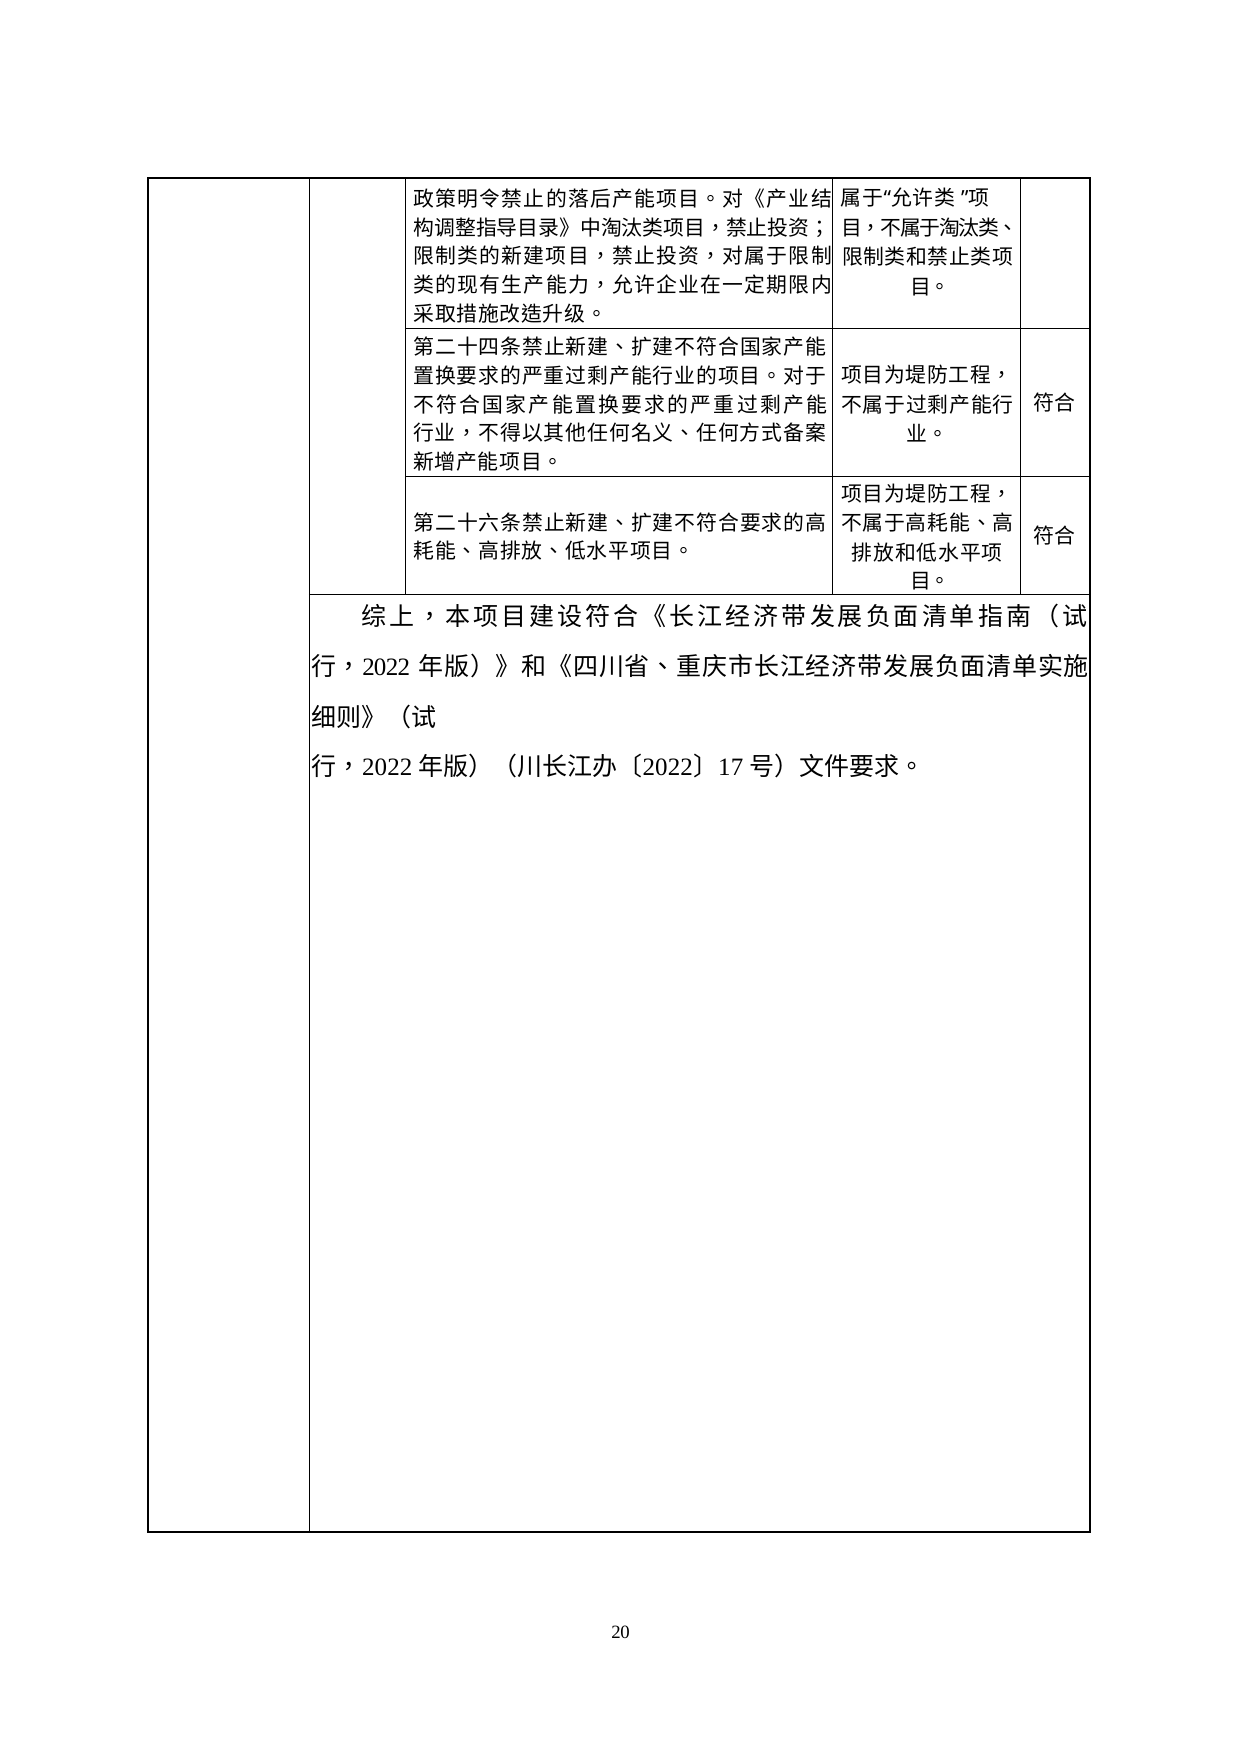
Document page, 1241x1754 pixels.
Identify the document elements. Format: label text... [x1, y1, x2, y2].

table_header [1021, 179, 1089, 328]
table_cell 符合 [1021, 477, 1089, 594]
table_header 政策明令禁止的落后产能项目。对《产业结 构调整指导目录》中淘汰类项目，禁止投资； 限制类的新建项目，禁止投资，对属于限制 类的现有生产能力，允许企业在一定期限内 采取措施改造升级。 [406, 179, 832, 328]
table_header [310, 179, 405, 594]
table_header [149, 179, 309, 1531]
table_cell 综上，本项目建设符合《长江经济带发展负面清单指南（试行，2022 年版）》和《四川省、重庆市长江经济带发展负面清单实施细则》（试 行，2022 年版）（川长江办〔2022〕17 号）文件要求。 [310, 595, 1089, 1531]
table_cell 符合 [1021, 329, 1089, 476]
table_cell 项目为堤防工程， 不属于过剩产能行 业。 [833, 329, 1020, 476]
table_cell 项目为堤防工程， 不属于高耗能、高 排放和低水平项 目。 [833, 477, 1020, 594]
table_header 属于“允许类 ”项 目，不属于淘汰类、 限制类和禁止类项 目。 [833, 179, 1020, 328]
table_cell 第二十四条禁止新建、扩建不符合国家产能 置换要求的严重过剩产能行业的项目。对于 不符合国家产能置换要求的严重过剩产能 行业，不得以其他任何名义、任何方式备案 新增产能项目。 [406, 329, 832, 476]
table_cell 第二十六条禁止新建、扩建不符合要求的高 耗能、高排放、低水平项目。 [406, 477, 832, 594]
